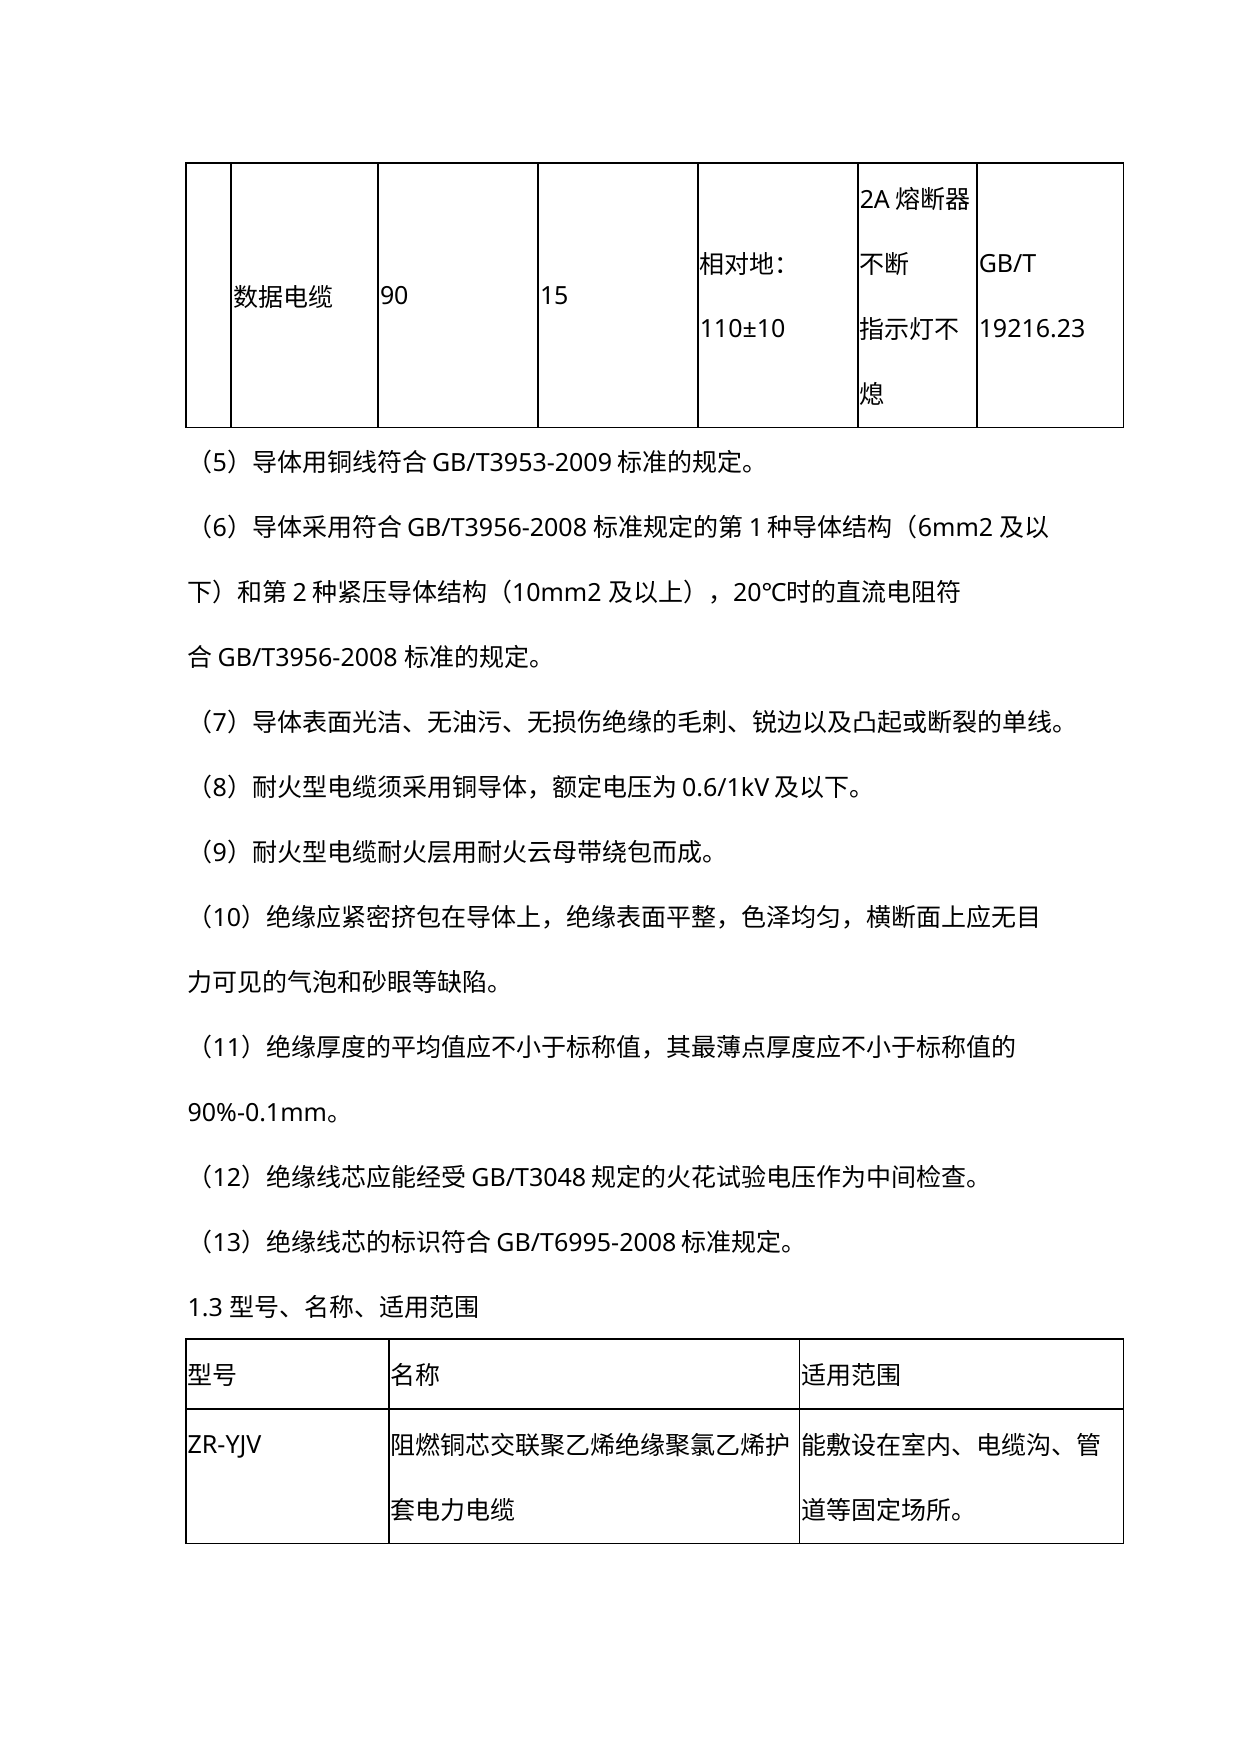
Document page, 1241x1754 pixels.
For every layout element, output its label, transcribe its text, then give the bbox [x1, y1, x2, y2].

text （12）绝缘线芯应能经受GB/T3048规定的火花试验电压作为中间检查。 [187, 1143, 1053, 1208]
text （7）导体表面光洁、无油污、无损伤绝缘的毛刺、锐边以及凸起或断裂的单线。 [187, 688, 1053, 753]
text （11）绝缘厚度的平均值应不小于标称值，其最薄点厚度应不小于标称值的90%-0.1mm。 [187, 1013, 1053, 1143]
table_cell 阻燃铜芯交联聚乙烯绝缘聚氯乙烯护套电力电缆 [390, 1410, 799, 1543]
table_cell ZR-YJV [187, 1410, 388, 1543]
text （9）耐火型电缆耐火层用耐火云母带绕包而成。 [187, 818, 1053, 883]
text （10）绝缘应紧密挤包在导体上，绝缘表面平整，色泽均匀，横断面上应无目力可见的气泡和砂眼等缺陷。 [187, 883, 1053, 1013]
table_cell 15 [539, 164, 697, 427]
text （8）耐火型电缆须采用铜导体，额定电压为0.6/1kV及以下。 [187, 753, 1053, 818]
table_header 适用范围 [800, 1340, 1123, 1408]
table_cell 2A熔断器不断 指示灯不熄 [859, 164, 976, 427]
table_cell 90 [379, 164, 537, 427]
table_cell 能敷设在室内、电缆沟、管道等固定场所。 [800, 1410, 1123, 1543]
table_cell GB/T 19216.23 [978, 164, 1123, 427]
table_cell 相对地：110±10 [699, 164, 857, 427]
text 1.3 型号、名称、适用范围 [187, 1273, 1053, 1338]
table_header 名称 [390, 1340, 799, 1408]
table_cell N [187, 164, 230, 427]
text （13）绝缘线芯的标识符合GB/T6995-2008标准规定。 [187, 1208, 1053, 1273]
table_cell 数据电缆 [232, 164, 377, 427]
text （6）导体采用符合GB/T3956-2008 标准规定的第1种导体结构（6mm2 及以下）和第2种紧压导体结构（10mm2 及以上），20℃时的直流电阻符合GB/T3956-2008 标准的规定。 [187, 493, 1053, 688]
table_header 型号 [187, 1340, 388, 1408]
text （5）导体用铜线符合GB/T3953-2009标准的规定。 [187, 428, 1053, 493]
